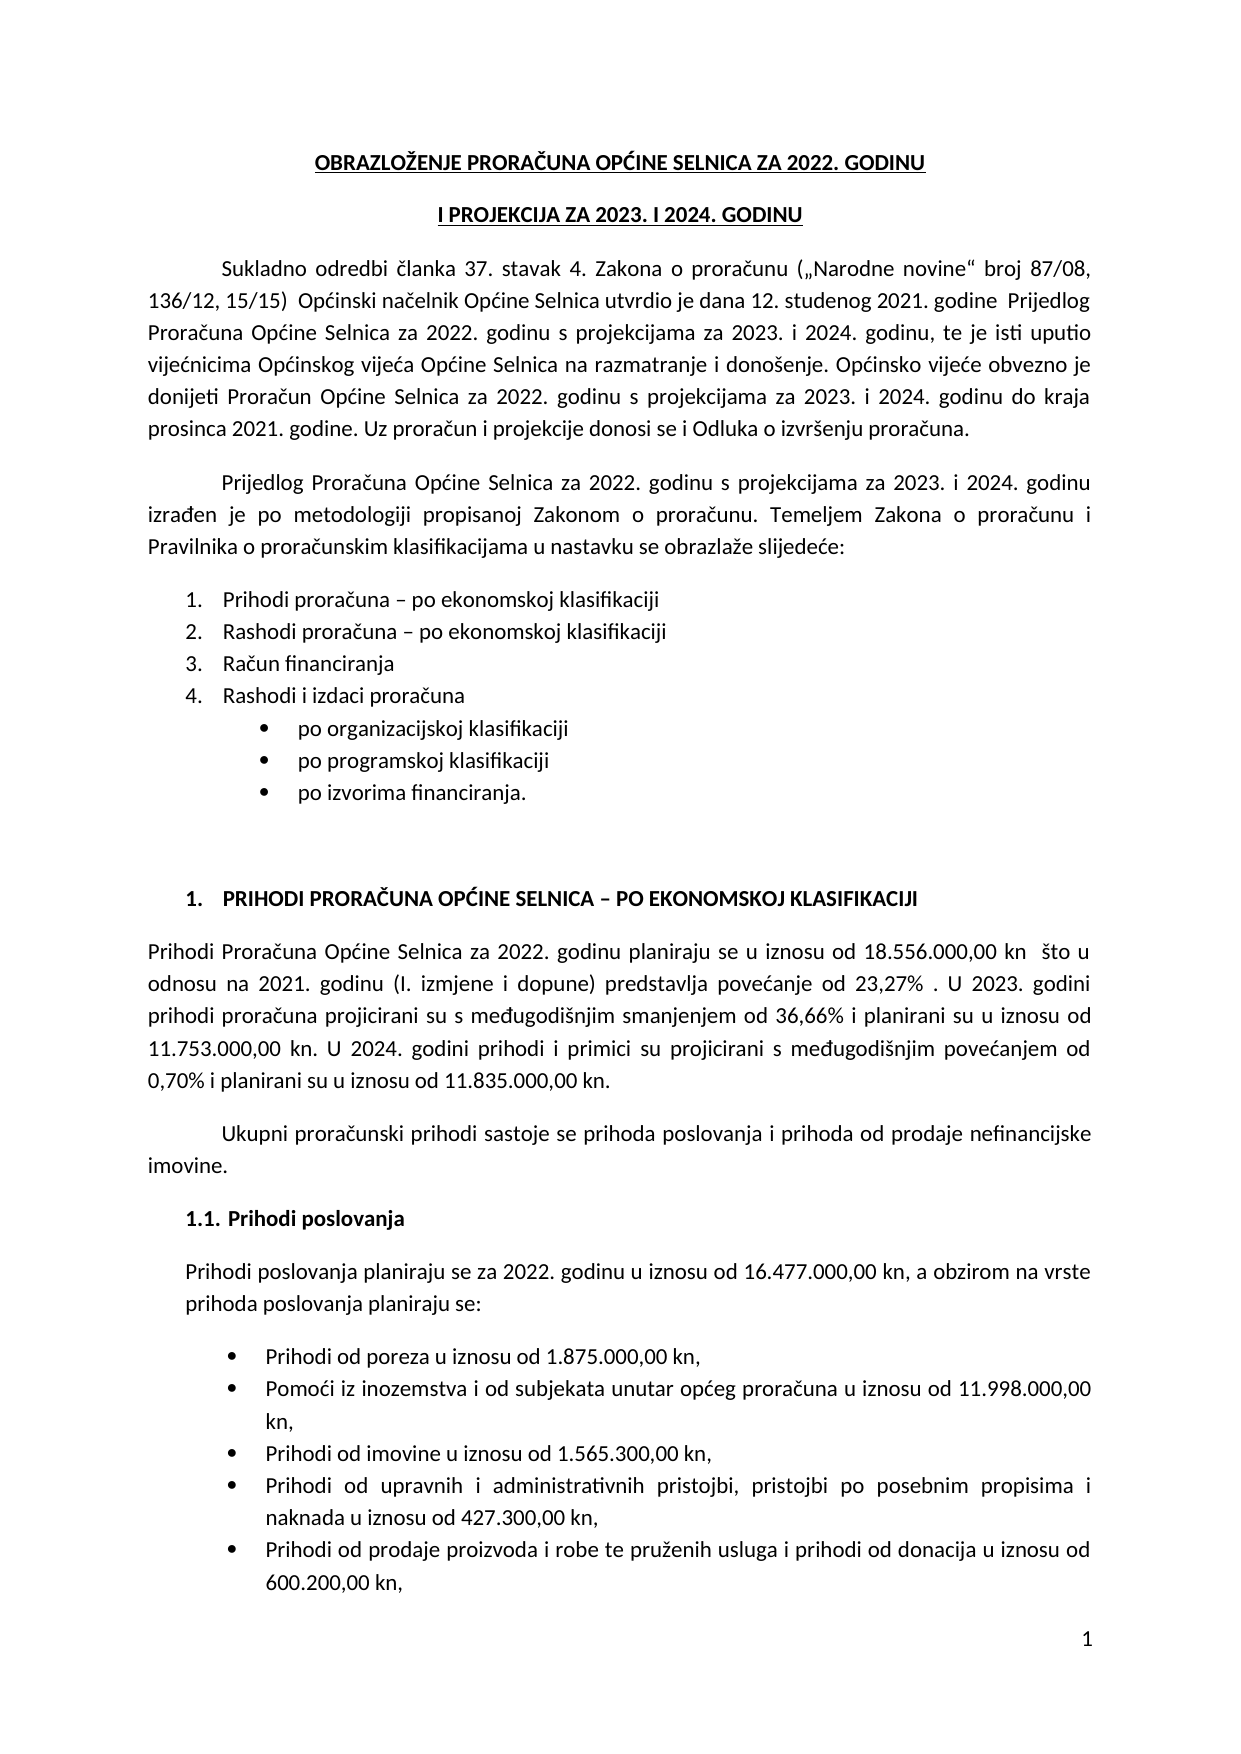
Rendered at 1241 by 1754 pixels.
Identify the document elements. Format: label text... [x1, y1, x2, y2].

list Prihodi od upravnih i administrativnih pristojbi, pristojbi po posebnim propisima i naknada u iznosu od 427.300,00 kn, [228, 1471, 1093, 1531]
list po izvorima financiranja. [260, 778, 1093, 806]
list Rashodi i izdaci proračuna [185, 682, 1093, 709]
list Prihodi od imovine u iznosu od 1.565.300,00 kn, [228, 1439, 1093, 1467]
text Sukladno odredbi članka 37. stavak 4. Zakona o proračunu („Narodne novine“ broj 87/08, 136/12, 15/15) Općinski načelnik Općine Selnica utvrdio je dana 12. studenog 2021. godine Prijedlog Proračuna Općine Selnica za 2022. godinu s projekcijama za 2023. i 2024. godinu, te je isti uputio vijećnicima Općinskog vijeća Općine Selnica na razmatranje i donošenje. Općinsko vijeće obvezno je donijeti Proračun Općine Selnica za 2022. godinu s projekcijama za 2023. i 2024. godinu do kraja prosinca 2021. godine. Uz proračun i projekcije donosi se i Odluka o izvršenju proračuna. [148, 254, 1093, 443]
list Rashodi proračuna – po ekonomskoj klasifikaciji [185, 617, 1093, 645]
text Ukupni proračunski prihodi sastoje se prihoda poslovanja i prihoda od prodaje nefinancijske imovine. [148, 1119, 1093, 1179]
text OBRAZLOŽENJE PRORAČUNA OPĆINE SELNICA ZA 2022. GODINU [148, 148, 1093, 176]
list po programskoj klasifikaciji [260, 746, 1093, 774]
list po organizacijskoj klasifikaciji [260, 714, 1093, 742]
list Prihodi poslovanja [185, 1204, 1093, 1232]
text Prihodi Proračuna Općine Selnica za 2022. godinu planiraju se u iznosu od 18.556.000,00 kn što u odnosu na 2021. godinu (I. izmjene i dopune) predstavlja povećanje od 23,27% . U 2023. godini prihodi proračuna projicirani su s međugodišnjim smanjenjem od 36,66% i planirani su u iznosu od 11.753.000,00 kn. U 2024. godini prihodi i primici su projicirani s međugodišnjim povećanjem od 0,70% i planirani su u iznosu od 11.835.000,00 kn. [148, 937, 1093, 1094]
list Prihodi od poreza u iznosu od 1.875.000,00 kn, [228, 1342, 1093, 1370]
text Prijedlog Proračuna Općine Selnica za 2022. godinu s projekcijama za 2023. i 2024. godinu izrađen je po metodologiji propisanoj Zakonom o proračunu. Temeljem Zakona o proračunu i Pravilnika o proračunskim klasifikacijama u nastavku se obrazlaže slijedeće: [148, 468, 1093, 560]
list Prihodi od prodaje proizvoda i robe te pruženih usluga i prihodi od donacija u iznosu od 600.200,00 kn, [228, 1536, 1093, 1596]
list Prihodi proračuna – po ekonomskoj klasifikaciji [185, 585, 1093, 613]
text Prihodi poslovanja planiraju se za 2022. godinu u iznosu od 16.477.000,00 kn, a obzirom na vrste prihoda poslovanja planiraju se: [185, 1257, 1093, 1317]
list Račun financiranja [185, 649, 1093, 677]
list Pomoći iz inozemstva i od subjekata unutar općeg proračuna u iznosu od 11.998.000,00 kn, [228, 1374, 1093, 1435]
text I PROJEKCIJA ZA 2023. I 2024. GODINU [148, 201, 1093, 229]
list PRIHODI PRORAČUNA OPĆINE SELNICA – PO EKONOMSKOJ KLASIFIKACIJI [185, 884, 1093, 912]
